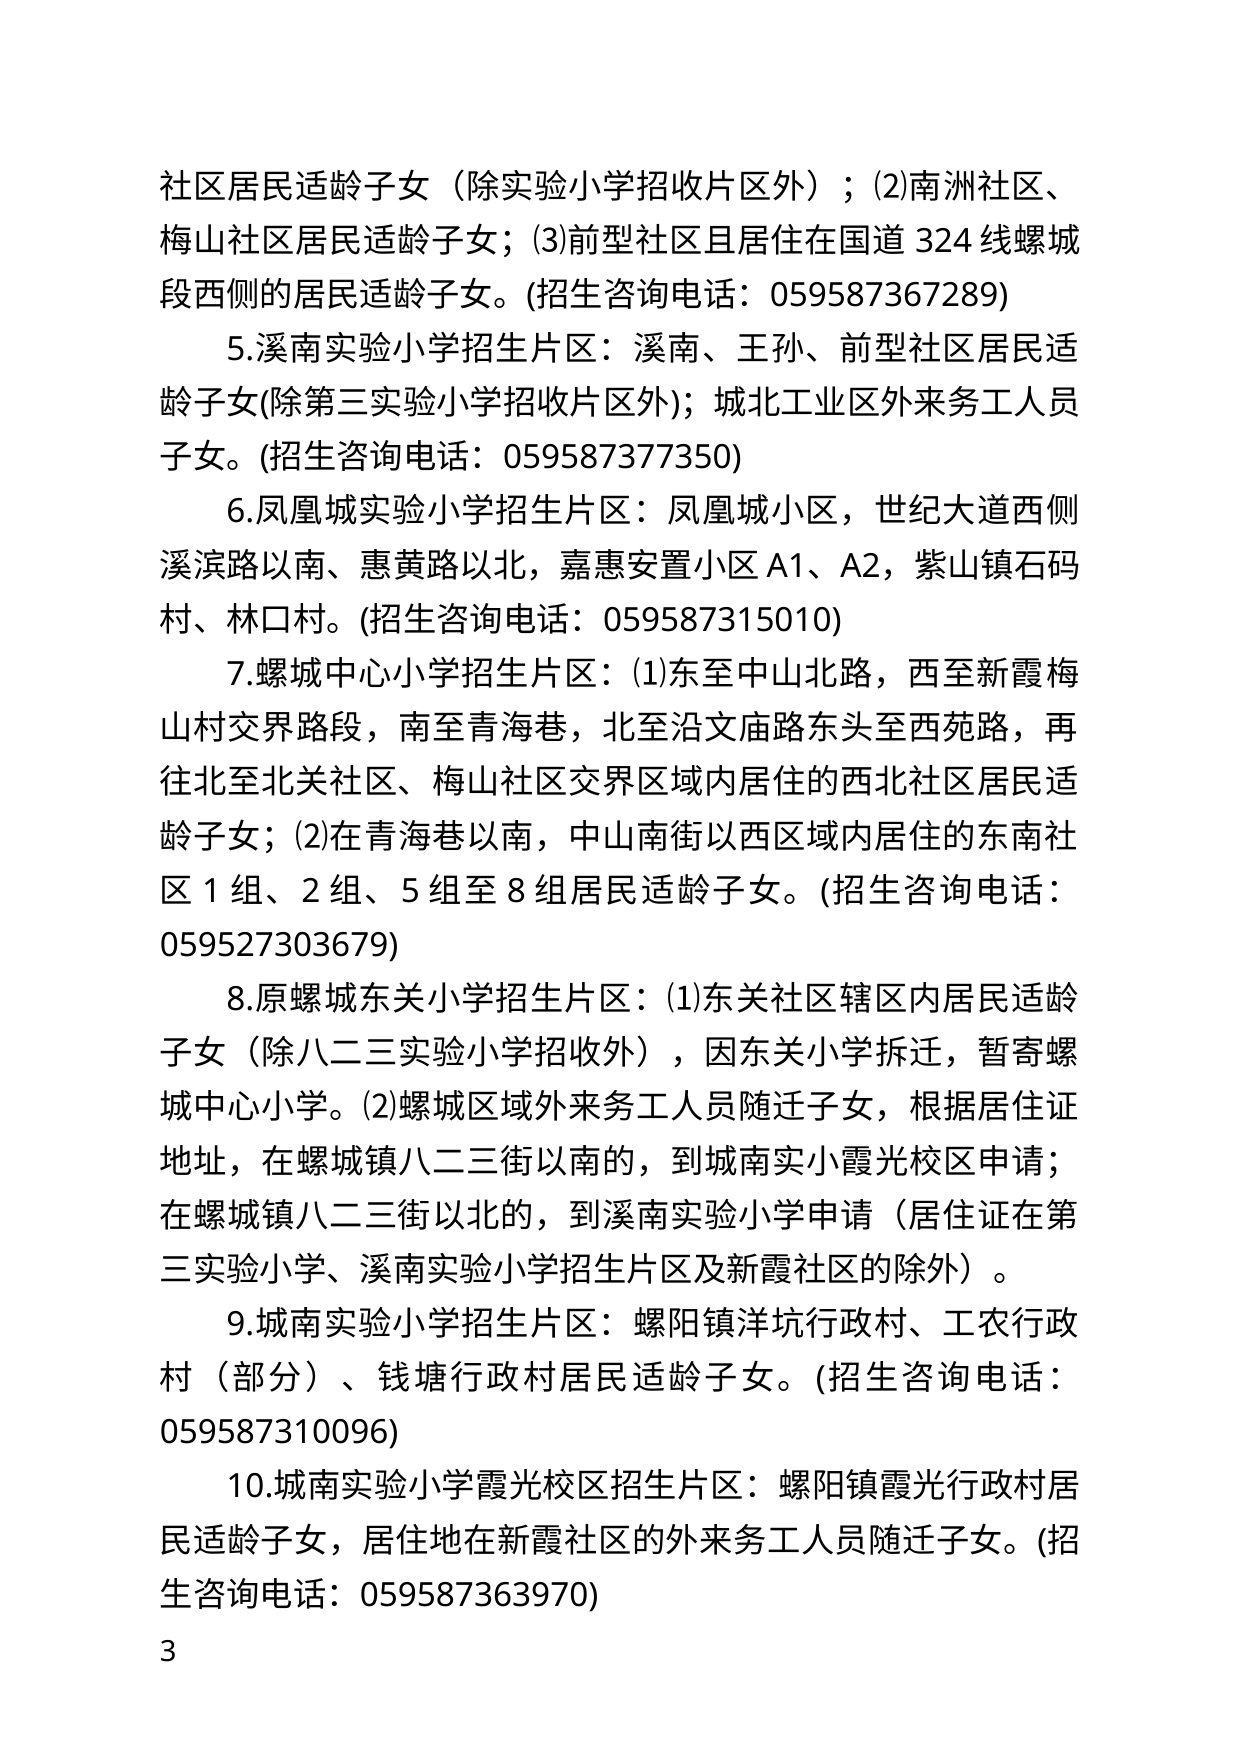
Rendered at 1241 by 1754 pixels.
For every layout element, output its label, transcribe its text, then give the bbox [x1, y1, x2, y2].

text 10.城南实验小学霞光校区招生片区：螺阳镇霞光行政村居民适龄子女，居住地在新霞社区的外来务工人员随迁子女。(招生咨询电话：059587363970) [159, 1453, 1081, 1616]
text 6.凤凰城实验小学招生片区：凤凰城小区，世纪大道西侧溪滨路以南、惠黄路以北，嘉惠安置小区A1、A2，紫山镇石码村、林口村。(招生咨询电话：059587315010) [159, 478, 1081, 641]
text 9.城南实验小学招生片区：螺阳镇洋坑行政村、工农行政村（部分）、钱塘行政村居民适龄子女。(招生咨询电话：059587310096) [159, 1291, 1081, 1453]
text 5.溪南实验小学招生片区：溪南、王孙、前型社区居民适龄子女(除第三实验小学招收片区外)；城北工业区外来务工人员子女。(招生咨询电话：059587377350) [159, 316, 1081, 478]
text 7.螺城中心小学招生片区：⑴东至中山北路，西至新霞梅山村交界路段，南至青海巷，北至沿文庙路东头至西苑路，再往北至北关社区、梅山社区交界区域内居住的西北社区居民适龄子女；⑵在青海巷以南，中山南街以西区域内居住的东南社区1组、2组、5组至8组居民适龄子女。(招生咨询电话：059527303679) [159, 641, 1081, 966]
text 8.原螺城东关小学招生片区：⑴东关社区辖区内居民适龄子女（除八二三实验小学招收外），因东关小学拆迁，暂寄螺城中心小学。⑵螺城区域外来务工人员随迁子女，根据居住证地址，在螺城镇八二三街以南的，到城南实小霞光校区申请；在螺城镇八二三街以北的，到溪南实验小学申请（居住证在第三实验小学、溪南实验小学招生片区及新霞社区的除外）。 [159, 966, 1081, 1291]
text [159, 153, 1081, 316]
